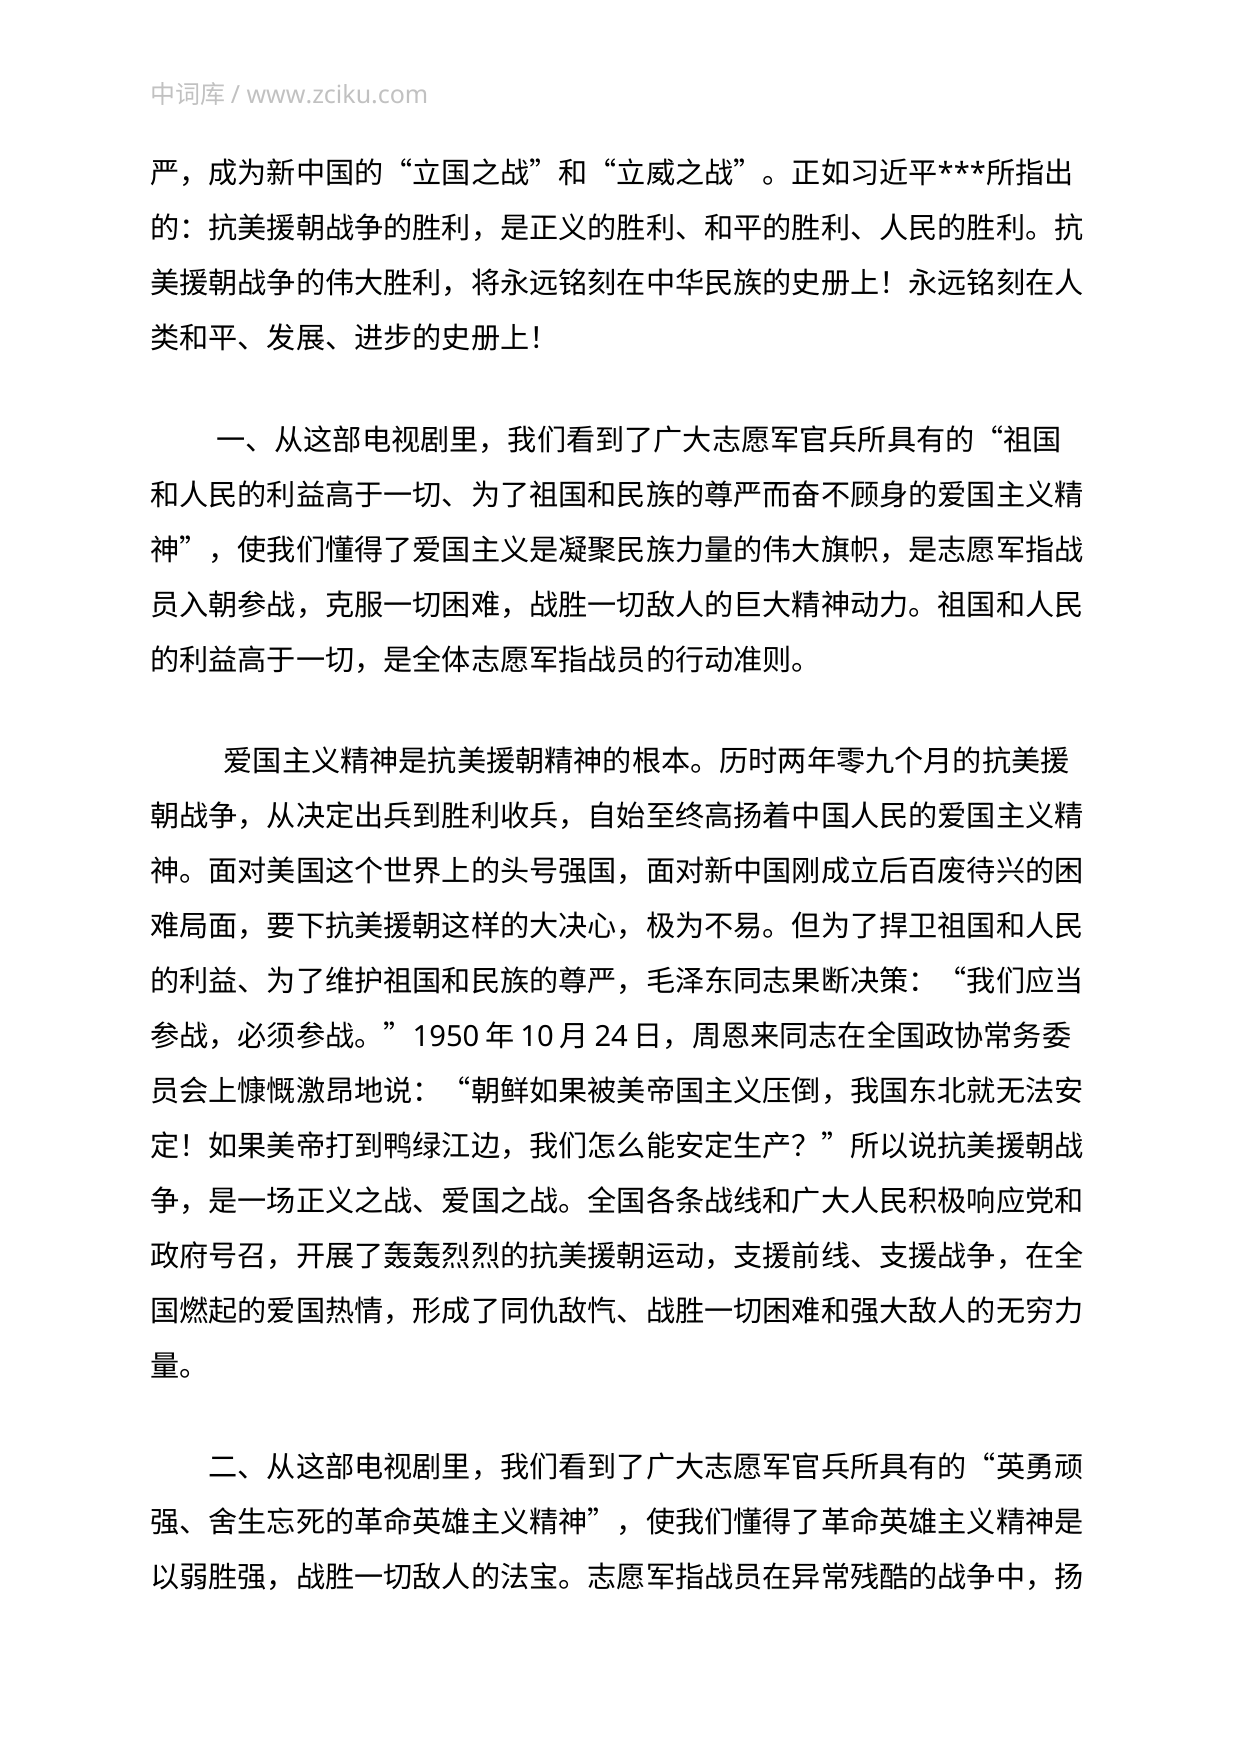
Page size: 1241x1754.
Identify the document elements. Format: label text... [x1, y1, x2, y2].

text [150, 1444, 1090, 1596]
text 一、从这部电视剧里，我们看到了广大志愿军官兵所具有的“祖国和人民的利益高于一切、为了祖国和民族的尊严而奋不顾身的爱国主义精神”，使我们懂得了爱国主义是凝聚民族力量的伟大旗帜，是志愿军指战员入朝参战，克服一切困难，战胜一切敌人的巨大精神动力。祖国和人民的利益高于一切，是全体志愿军指战员的行动准则。 [150, 417, 1090, 678]
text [150, 150, 1090, 357]
text 爱国主义精神是抗美援朝精神的根本。历时两年零九个月的抗美援朝战争，从决定出兵到胜利收兵，自始至终高扬着中国人民的爱国主义精神。面对美国这个世界上的头号强国，面对新中国刚成立后百废待兴的困难局面，要下抗美援朝这样的大决心，极为不易。但为了捍卫祖国和人民的利益、为了维护祖国和民族的尊严，毛泽东同志果断决策：“我们应当参战，必须参战。”1950年10月24日，周恩来同志在全国政协常务委员会上慷慨激昂地说：“朝鲜如果被美帝国主义压倒，我国东北就无法安定！如果美帝打到鸭绿江边，我们怎么能安定生产？”所以说抗美援朝战争，是一场正义之战、爱国之战。全国各条战线和广大人民积极响应党和政府号召，开展了轰轰烈烈的抗美援朝运动，支援前线、支援战争，在全国燃起的爱国热情，形成了同仇敌忾、战胜一切困难和强大敌人的无穷力量。 [150, 738, 1090, 1384]
